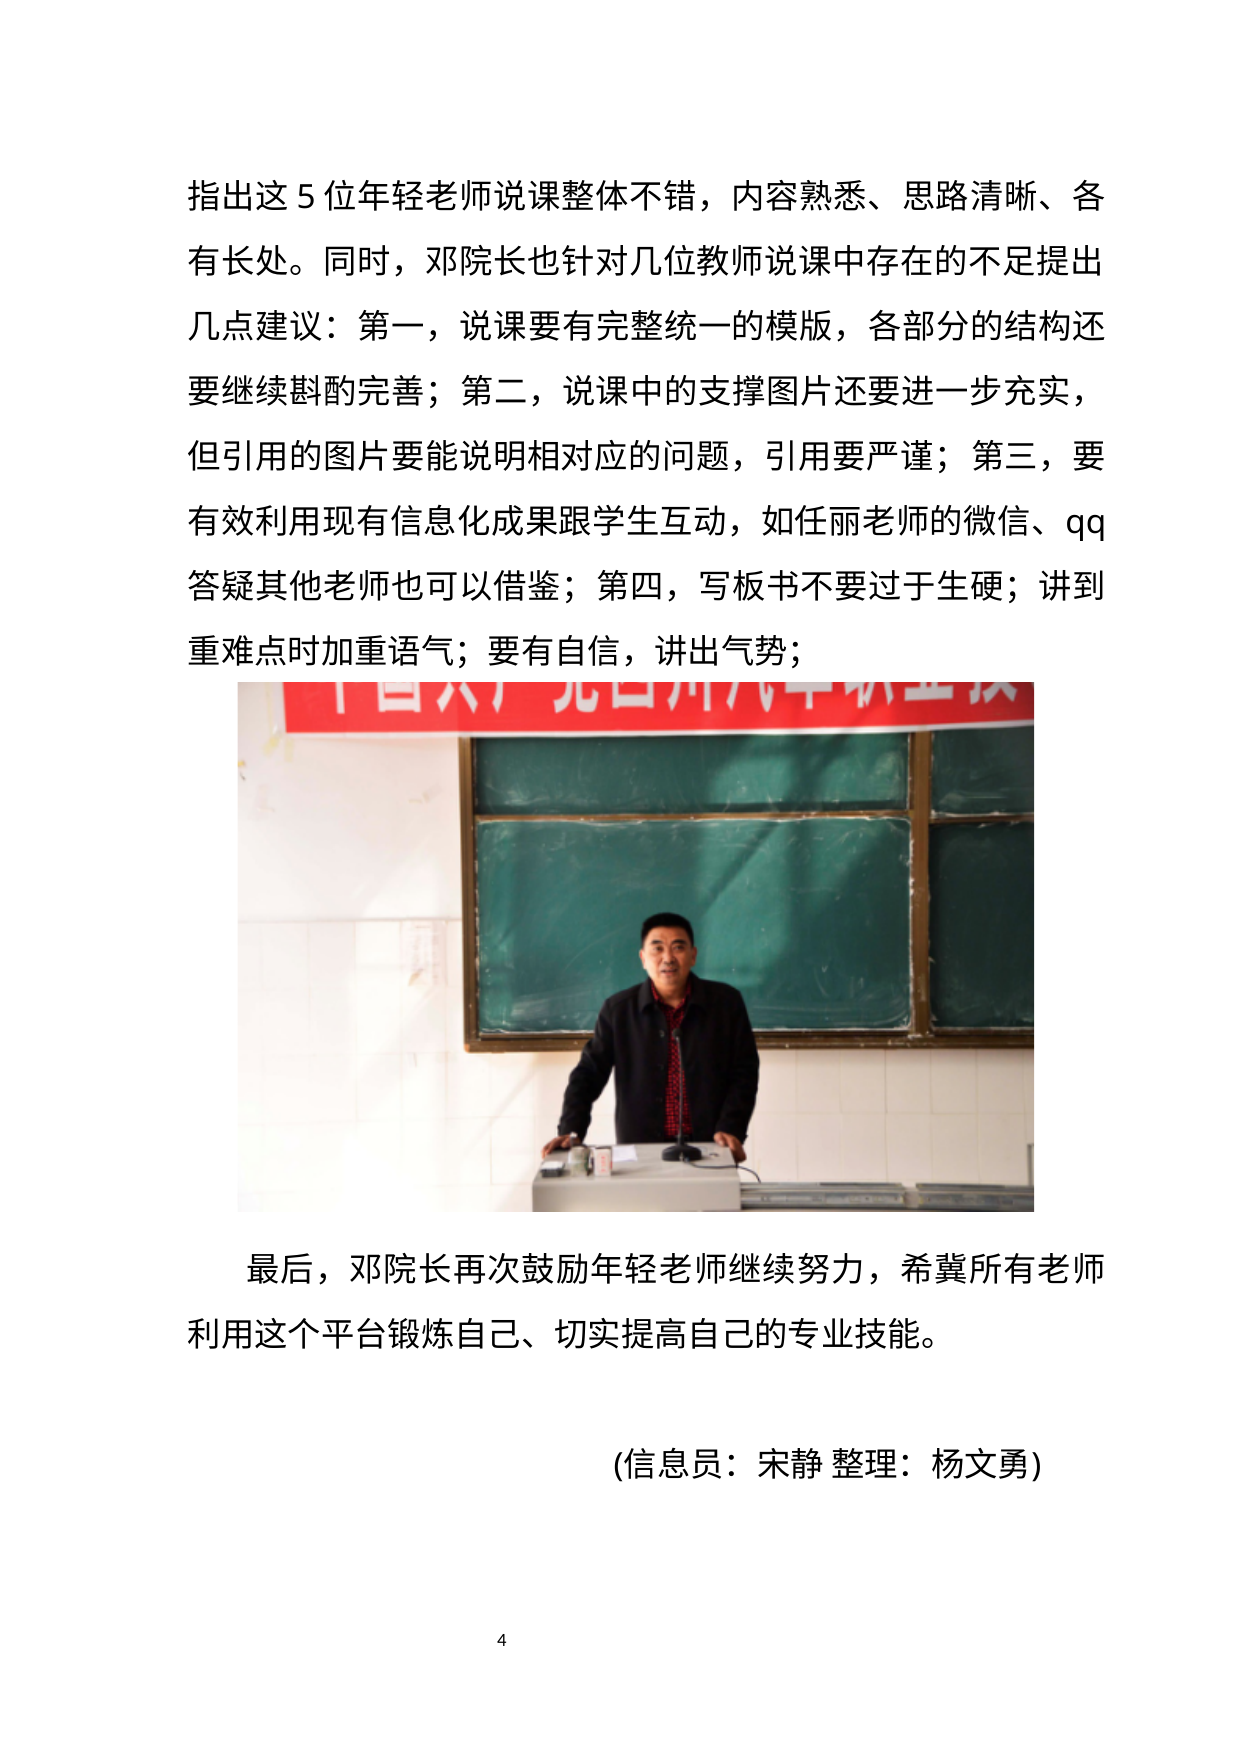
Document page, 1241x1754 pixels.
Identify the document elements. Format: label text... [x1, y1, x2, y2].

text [187, 162, 1106, 682]
text 最后，邓院长再次鼓励年轻老师继续努力，希冀所有老师利用这个平台锻炼自己、切实提高自己的专业技能。 [187, 1234, 1106, 1364]
text (信息员：宋静 整理：杨文勇) [187, 1429, 1106, 1494]
picture [237, 682, 1035, 1212]
